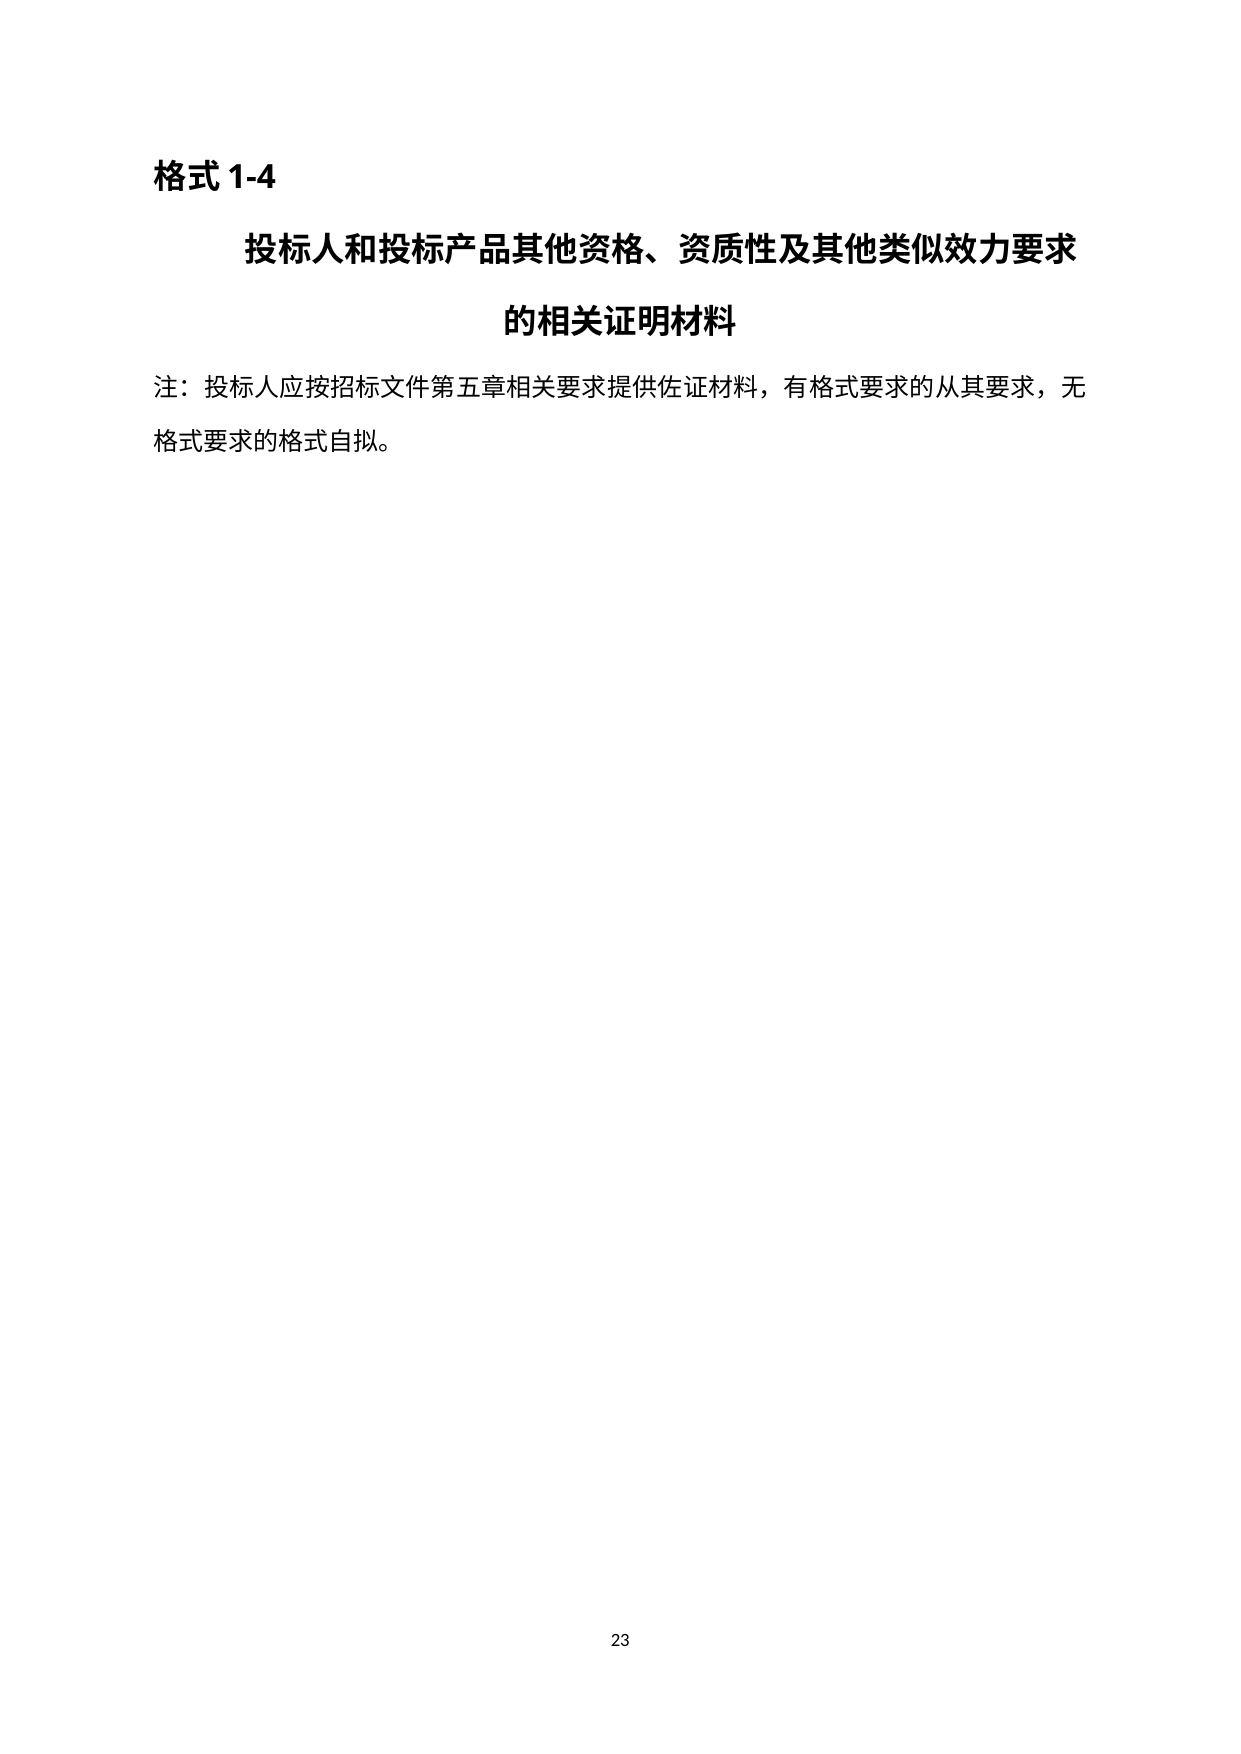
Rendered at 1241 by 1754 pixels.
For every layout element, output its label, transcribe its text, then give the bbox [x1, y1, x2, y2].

text 投标人和投标产品其他资格、资质性及其他类似效力要求的相关证明材料 [153, 223, 1087, 343]
text 格式1-4 [153, 150, 1087, 198]
text 注：投标人应按招标文件第五章相关要求提供佐证材料，有格式要求的从其要求，无格式要求的格式自拟。 [153, 367, 1087, 458]
